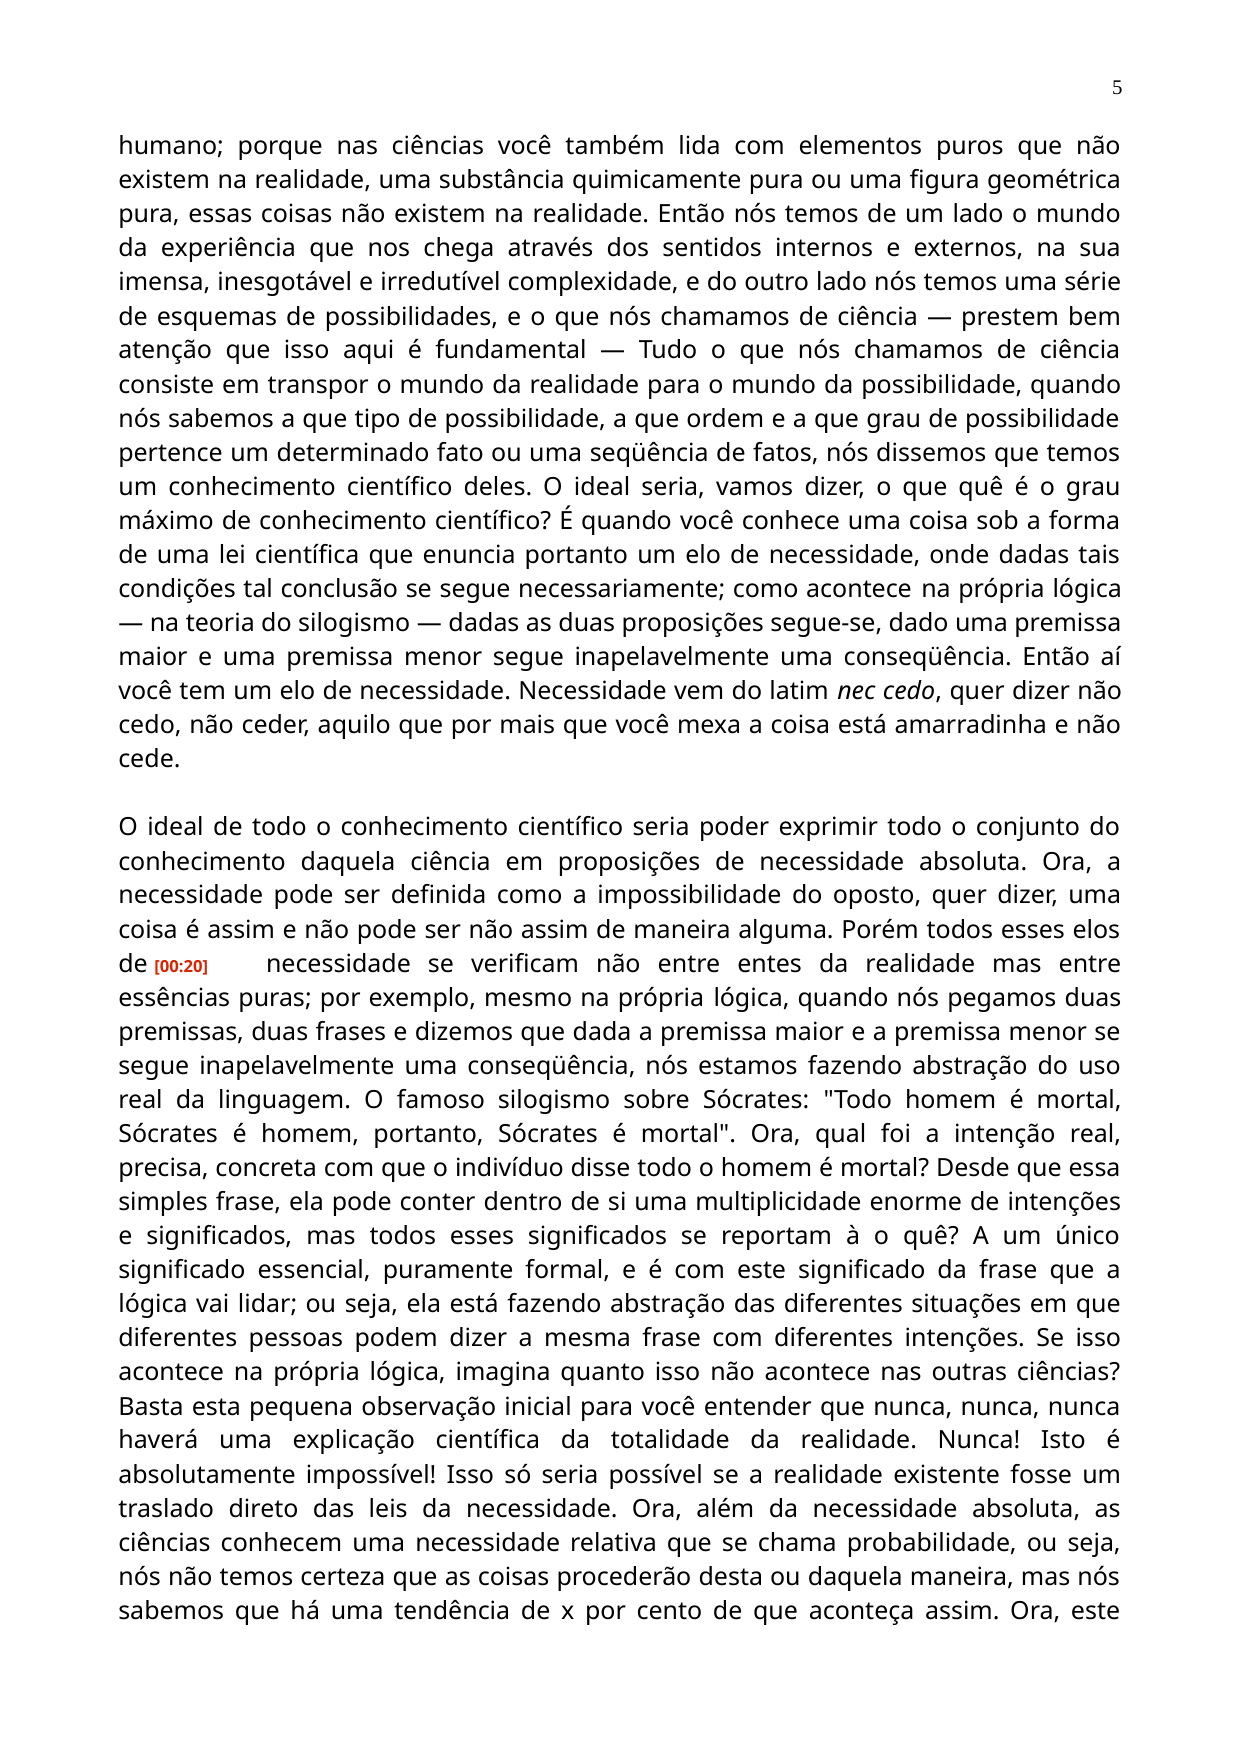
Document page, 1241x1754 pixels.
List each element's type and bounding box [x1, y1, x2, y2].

text [118, 128, 1122, 775]
text [118, 809, 1122, 1627]
